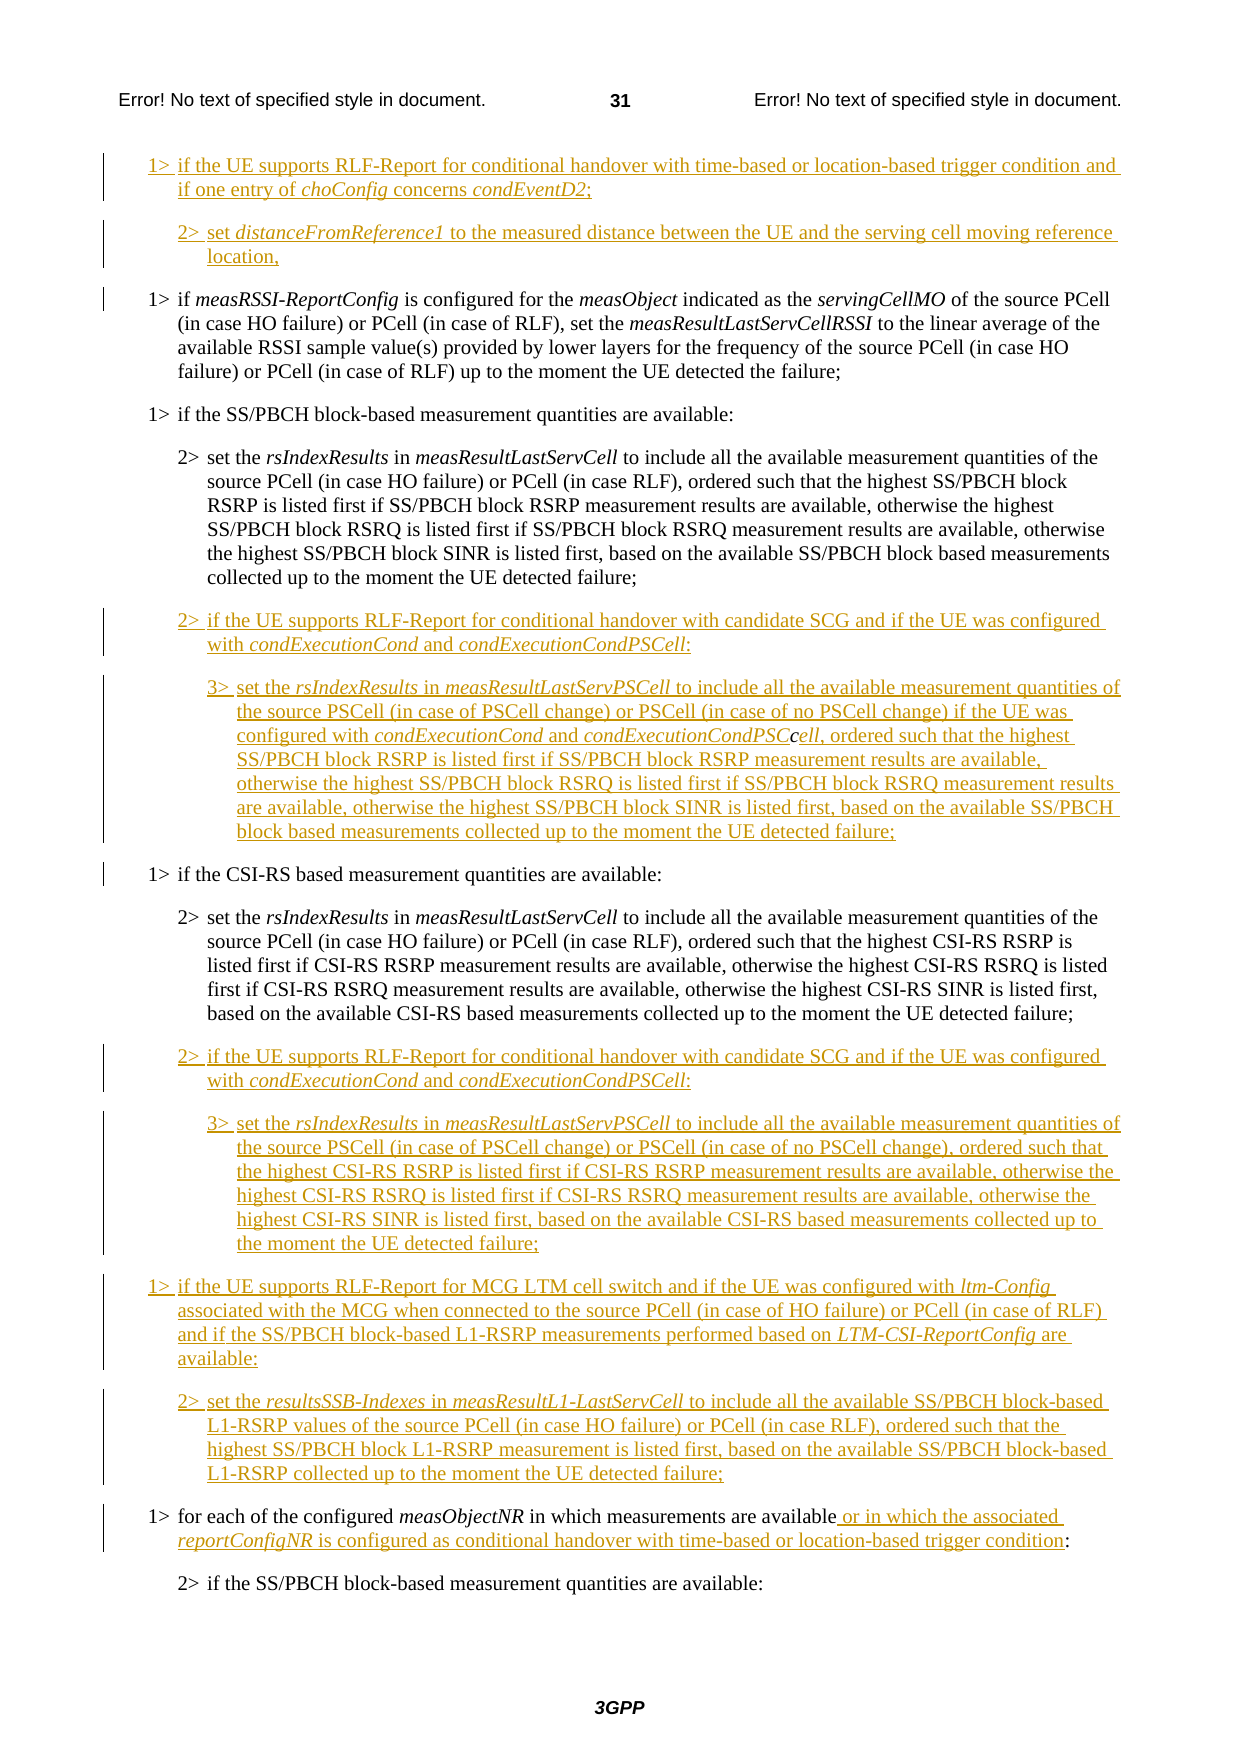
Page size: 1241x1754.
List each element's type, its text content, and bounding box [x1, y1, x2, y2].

text 1> for each of the configured measObjectNR in which measurements are available: [148, 1504, 1122, 1552]
text 2> set the rsIndexResults in measResultLastServCell to include all the available measurement quantities of the source PCell (in case HO failure) or PCell (in case RLF), ordered such that the highest SS/PBCH block RSRP is listed first if SS/PBCH block RSRP measurement results are available, otherwise the highest SS/PBCH block RSRQ is listed first if SS/PBCH block RSRQ measurement results are available, otherwise the highest SS/PBCH block SINR is listed first, based on the available SS/PBCH block based measurements collected up to the moment the UE detected failure; [177, 444, 1122, 589]
text 2> set the rsIndexResults in measResultLastServCell to include all the available measurement quantities of the source PCell (in case HO failure) or PCell (in case RLF), ordered such that the highest CSI-RS RSRP is listed first if CSI-RS RSRP measurement results are available, otherwise the highest CSI-RS RSRQ is listed first if CSI-RS RSRQ measurement results are available, otherwise the highest CSI-RS SINR is listed first, based on the available CSI-RS based measurements collected up to the moment the UE detected failure; [177, 904, 1122, 1025]
text 1> if the SS/PBCH block-based measurement quantities are available: [148, 402, 1122, 426]
text 2> if the SS/PBCH block-based measurement quantities are available: [177, 1571, 1122, 1594]
text 1> if measRSSI-ReportConfig is configured for the measObject indicated as the servingCellMO of the source PCell (in case HO failure) or PCell (in case of RLF), set the measResultLastServCellRSSI to the linear average of the available RSSI sample value(s) provided by lower layers for the frequency of the source PCell (in case HO failure) or PCell (in case of RLF) up to the moment the UE detected the failure; [148, 287, 1122, 383]
text 1> if the CSI-RS based measurement quantities are available: [148, 862, 1122, 886]
